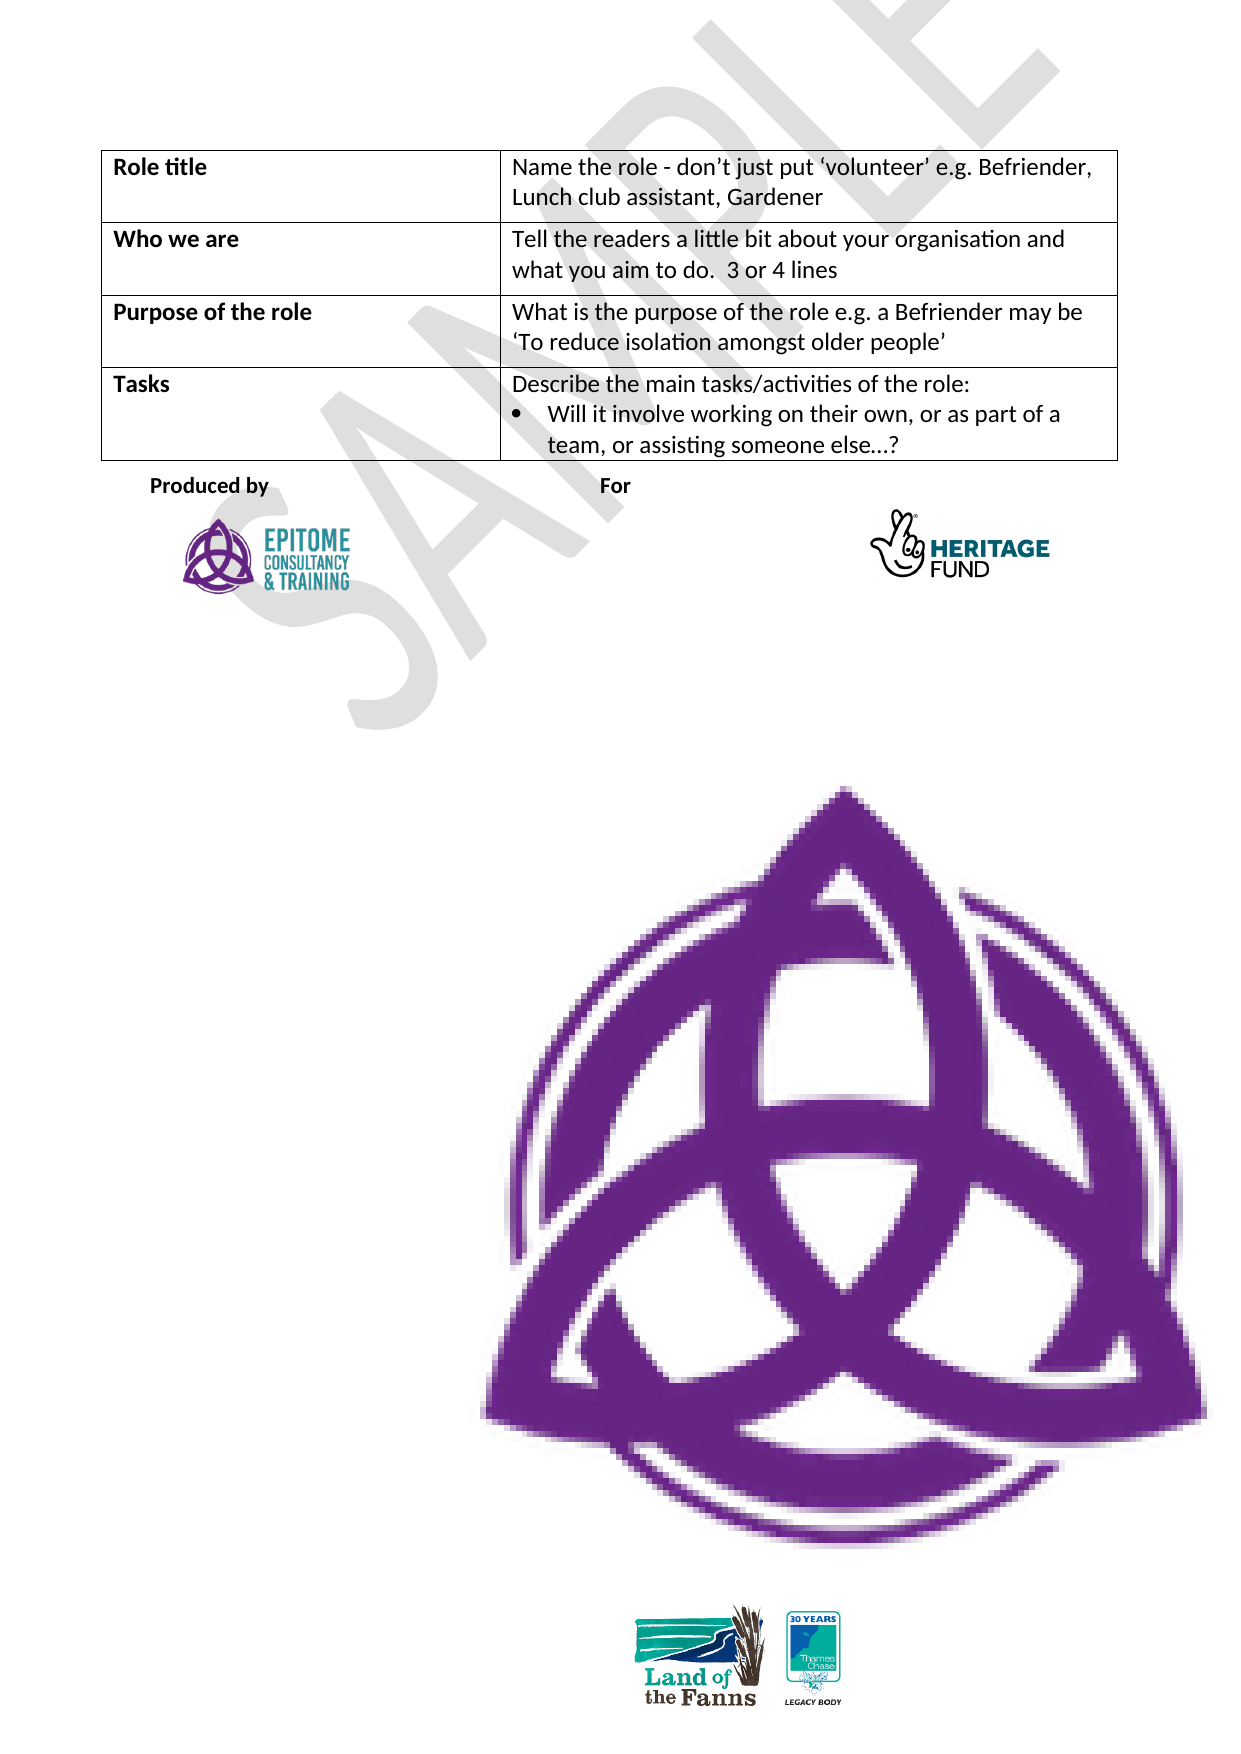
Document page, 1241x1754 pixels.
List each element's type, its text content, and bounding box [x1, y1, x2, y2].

table_cell Tasks [102, 368, 500, 459]
table_header Name the role - don’t just put ‘volunteer’ e.g. Befriender, Lunch club assistant, Gardener [501, 151, 1117, 222]
table_cell Who we are [102, 223, 500, 294]
table_cell Describe the main tasks/activities of the role: Will it involve working on their own, or as part of a team, or assisting someone else…? What does it involve e.g. travel, caring, physical work, organising, assisting, leading, teaching, customer service, computing, fundraising…? What are the specific tasks? [501, 368, 1117, 459]
table_cell What is the purpose of the role e.g. a Befriender may be ‘To reduce isolation amongst older people’ [501, 296, 1117, 367]
picture [150, 499, 1241, 1725]
table_header Role title [102, 151, 500, 222]
table_cell Tell the readers a little bit about your organisation and what you aim to do. 3 or 4 lines [501, 223, 1117, 294]
table_cell Purpose of the role [102, 296, 500, 367]
